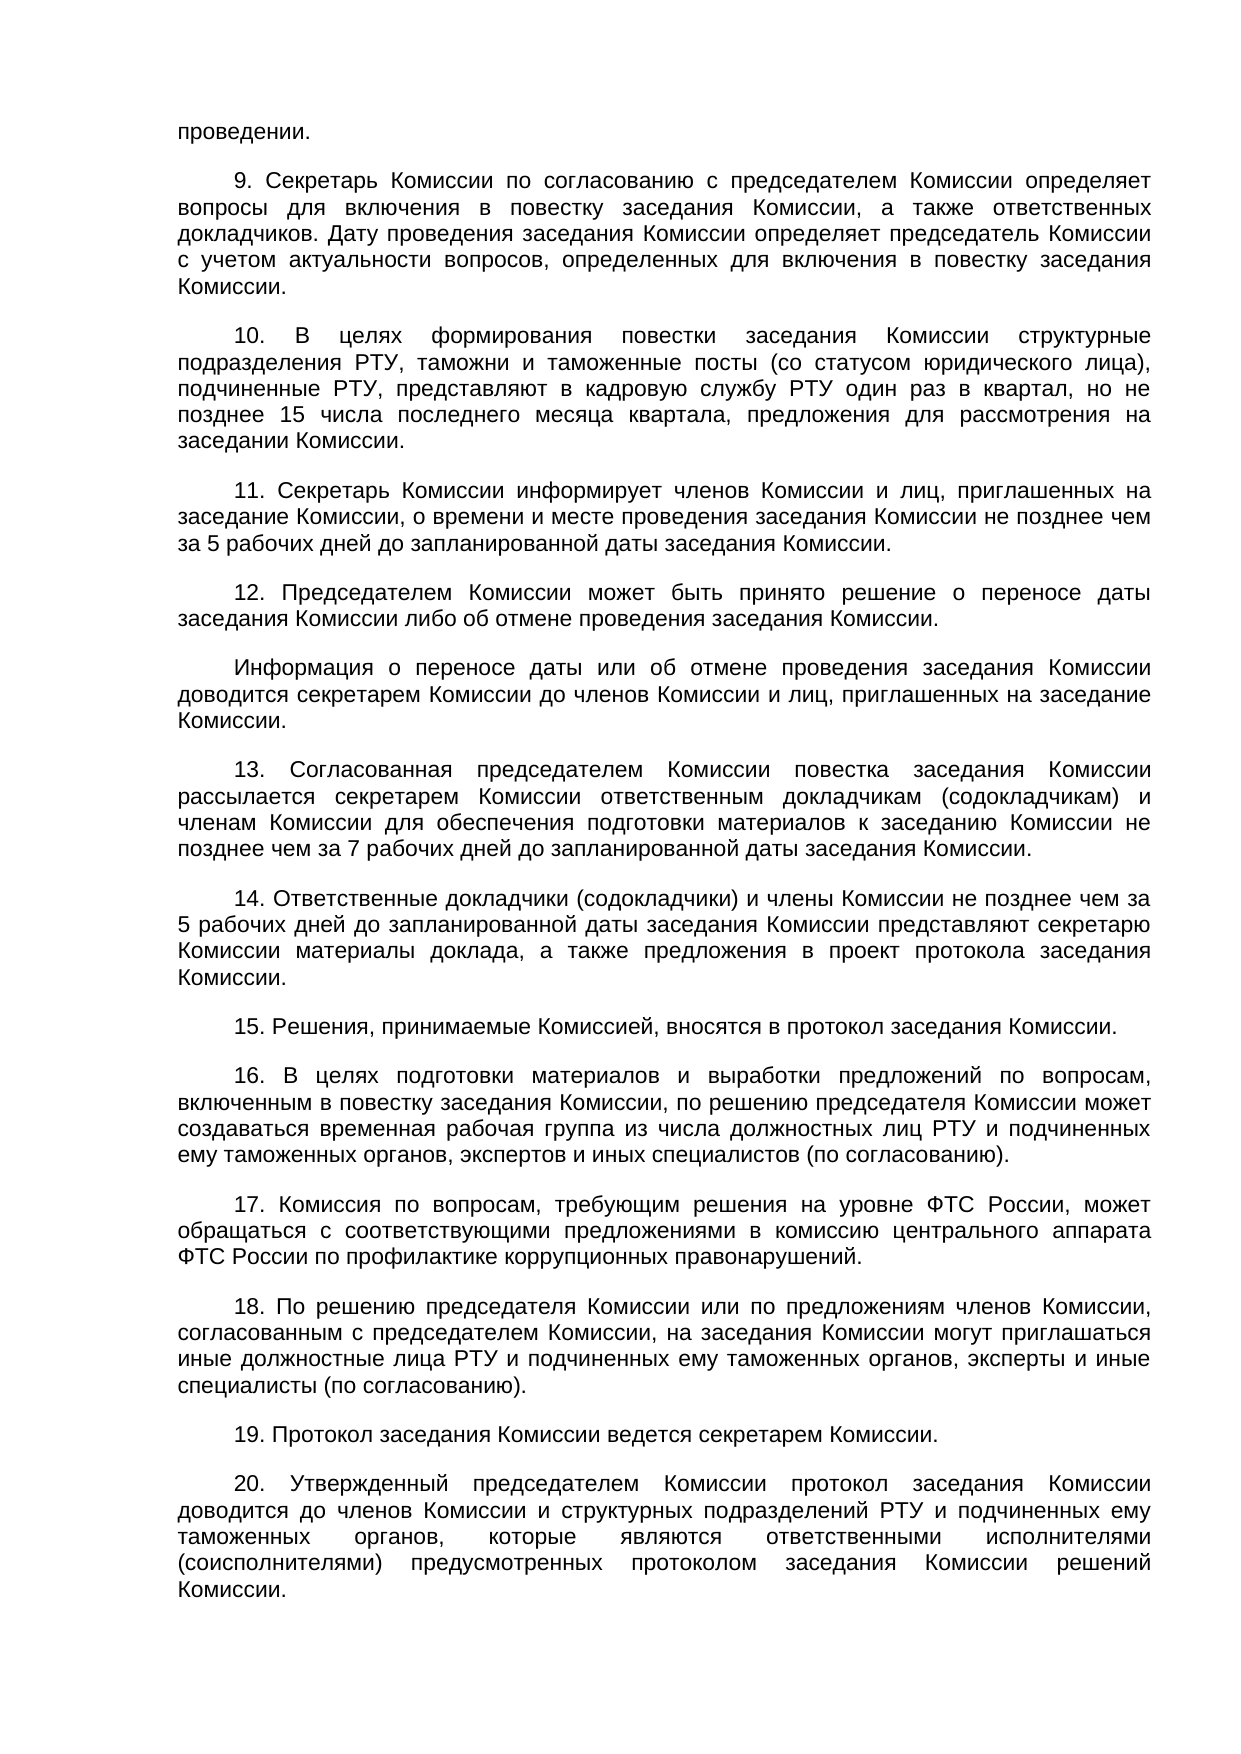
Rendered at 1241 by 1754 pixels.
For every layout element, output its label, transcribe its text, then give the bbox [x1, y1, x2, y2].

text 18. По решению председателя Комиссии или по предложениям членов Комиссии, согласованным с председателем Комиссии, на заседания Комиссии могут приглашаться иные должностные лица РТУ и подчиненных ему таможенных органов, эксперты и иные специалисты (по согласованию). [177, 1293, 1152, 1398]
text 17. Комиссия по вопросам, требующим решения на уровне ФТС России, может обращаться с соответствующими предложениями в комиссию центрального аппарата ФТС России по профилактике коррупционных правонарушений. [177, 1191, 1152, 1270]
text 9. Секретарь Комиссии по согласованию с председателем Комиссии определяет вопросы для включения в повестку заседания Комиссии, а также ответственных докладчиков. Дату проведения заседания Комиссии определяет председатель Комиссии с учетом актуальности вопросов, определенных для включения в повестку заседания Комиссии. [177, 167, 1152, 299]
text 15. Решения, принимаемые Комиссией, вносятся в протокол заседания Комиссии. [177, 1013, 1152, 1039]
text 11. Секретарь Комиссии информирует членов Комиссии и лиц, приглашенных на заседание Комиссии, о времени и месте проведения заседания Комиссии не позднее чем за 5 рабочих дней до запланированной даты заседания Комиссии. [177, 477, 1152, 556]
text 14. Ответственные докладчики (содокладчики) и члены Комиссии не позднее чем за 5 рабочих дней до запланированной даты заседания Комиссии представляют секретарю Комиссии материалы доклада, а также предложения в проект протокола заседания Комиссии. [177, 885, 1152, 990]
text 10. В целях формирования повестки заседания Комиссии структурные подразделения РТУ, таможни и таможенные посты (со статусом юридического лица), подчиненные РТУ, представляют в кадровую службу РТУ один раз в квартал, но не позднее 15 числа последнего месяца квартала, предложения для рассмотрения на заседании Комиссии. [177, 322, 1152, 454]
text 16. В целях подготовки материалов и выработки предложений по вопросам, включенным в повестку заседания Комиссии, по решению председателя Комиссии может создаваться временная рабочая группа из числа должностных лиц РТУ и подчиненных ему таможенных органов, экспертов и иных специалистов (по согласованию). [177, 1062, 1152, 1168]
text 19. Протокол заседания Комиссии ведется секретарем Комиссии. [177, 1421, 1152, 1447]
text 13. Согласованная председателем Комиссии повестка заседания Комиссии рассылается секретарем Комиссии ответственным докладчикам (содокладчикам) и членам Комиссии для обеспечения подготовки материалов к заседанию Комиссии не позднее чем за 7 рабочих дней до запланированной даты заседания Комиссии. [177, 756, 1152, 862]
text Информация о переносе даты или об отмене проведения заседания Комиссии доводится секретарем Комиссии до членов Комиссии и лиц, приглашенных на заседание Комиссии. [177, 654, 1152, 733]
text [177, 118, 1152, 144]
text 20. Утвержденный председателем Комиссии протокол заседания Комиссии доводится до членов Комиссии и структурных подразделений РТУ и подчиненных ему таможенных органов, которые являются ответственными исполнителями (соисполнителями) предусмотренных протоколом заседания Комиссии решений Комиссии. [177, 1470, 1152, 1602]
text 12. Председателем Комиссии может быть принято решение о переносе даты заседания Комиссии либо об отмене проведения заседания Комиссии. [177, 579, 1152, 631]
